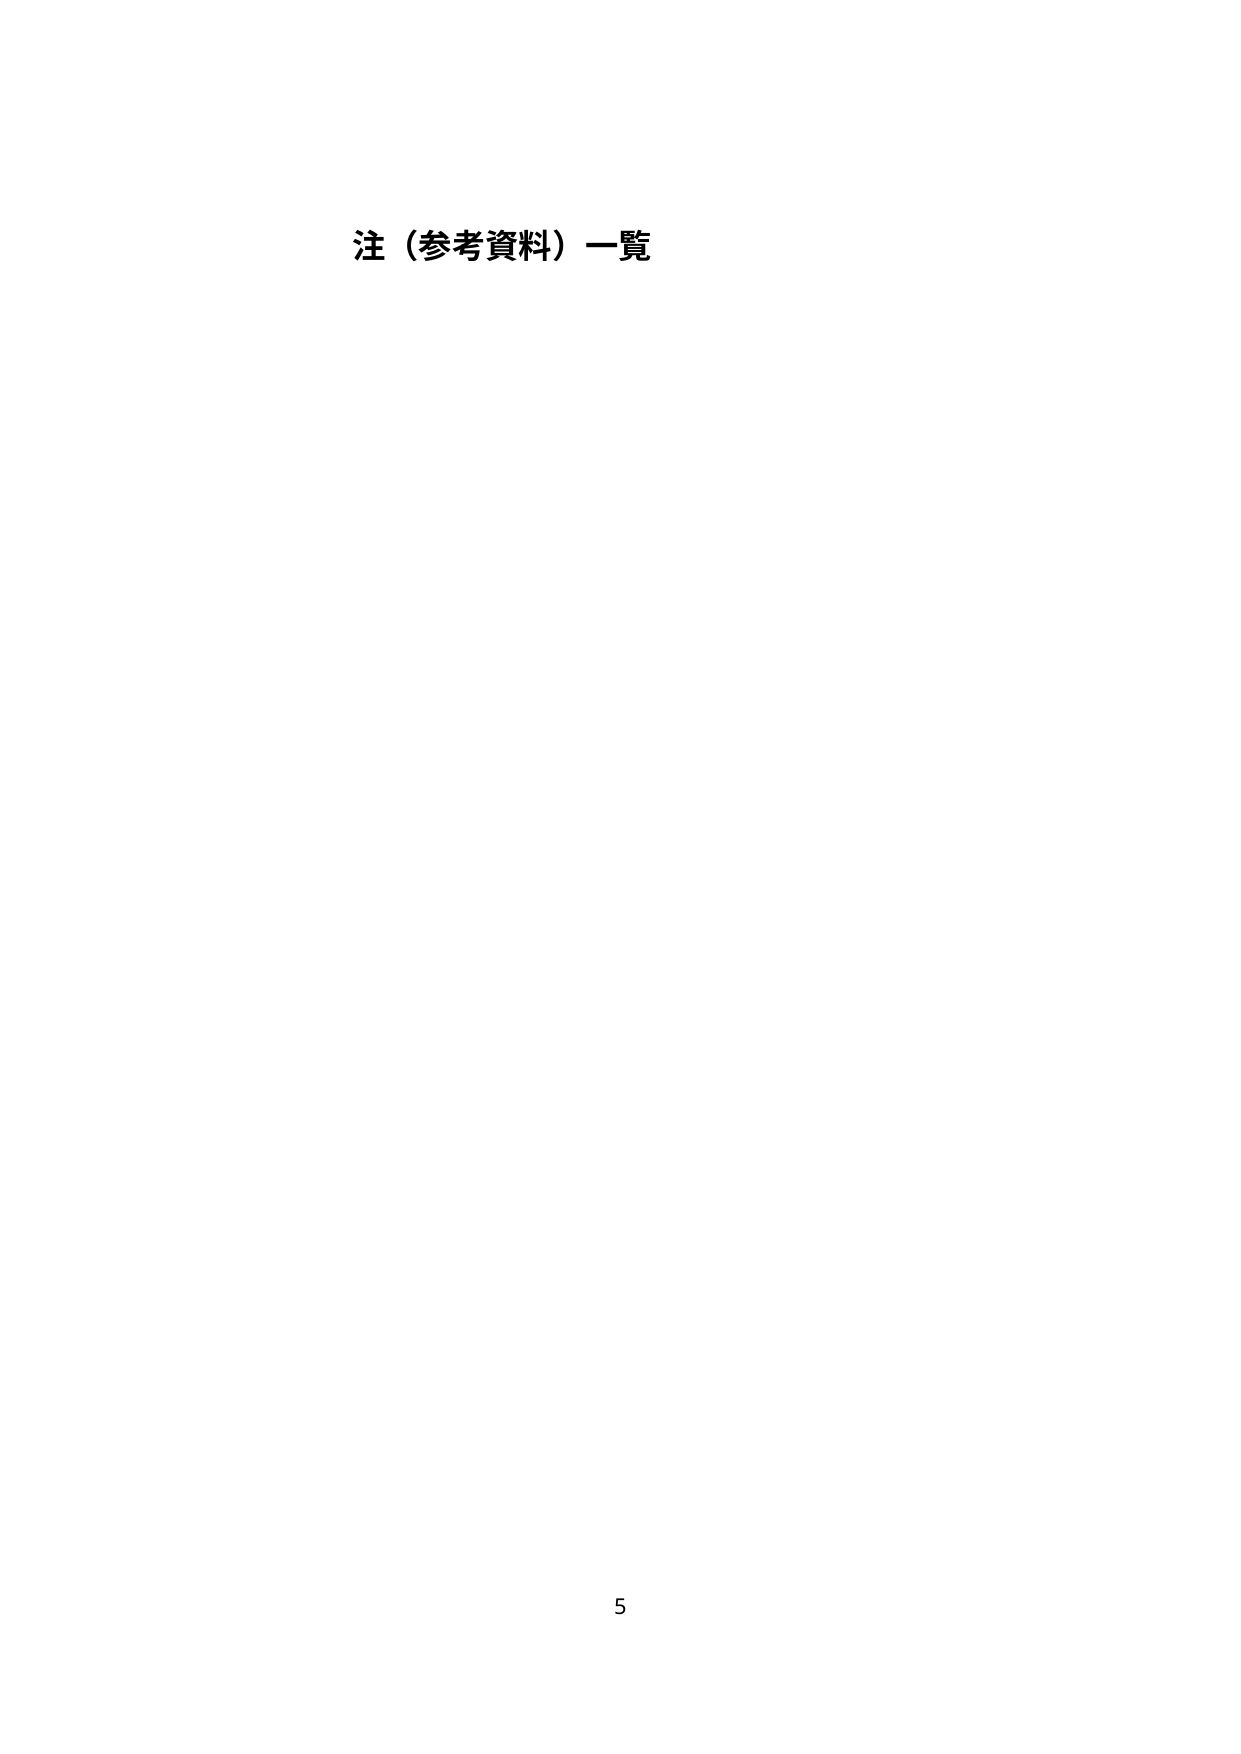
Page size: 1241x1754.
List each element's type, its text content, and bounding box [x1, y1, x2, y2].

list 注（参考資料）一覧 [221, 207, 1063, 282]
